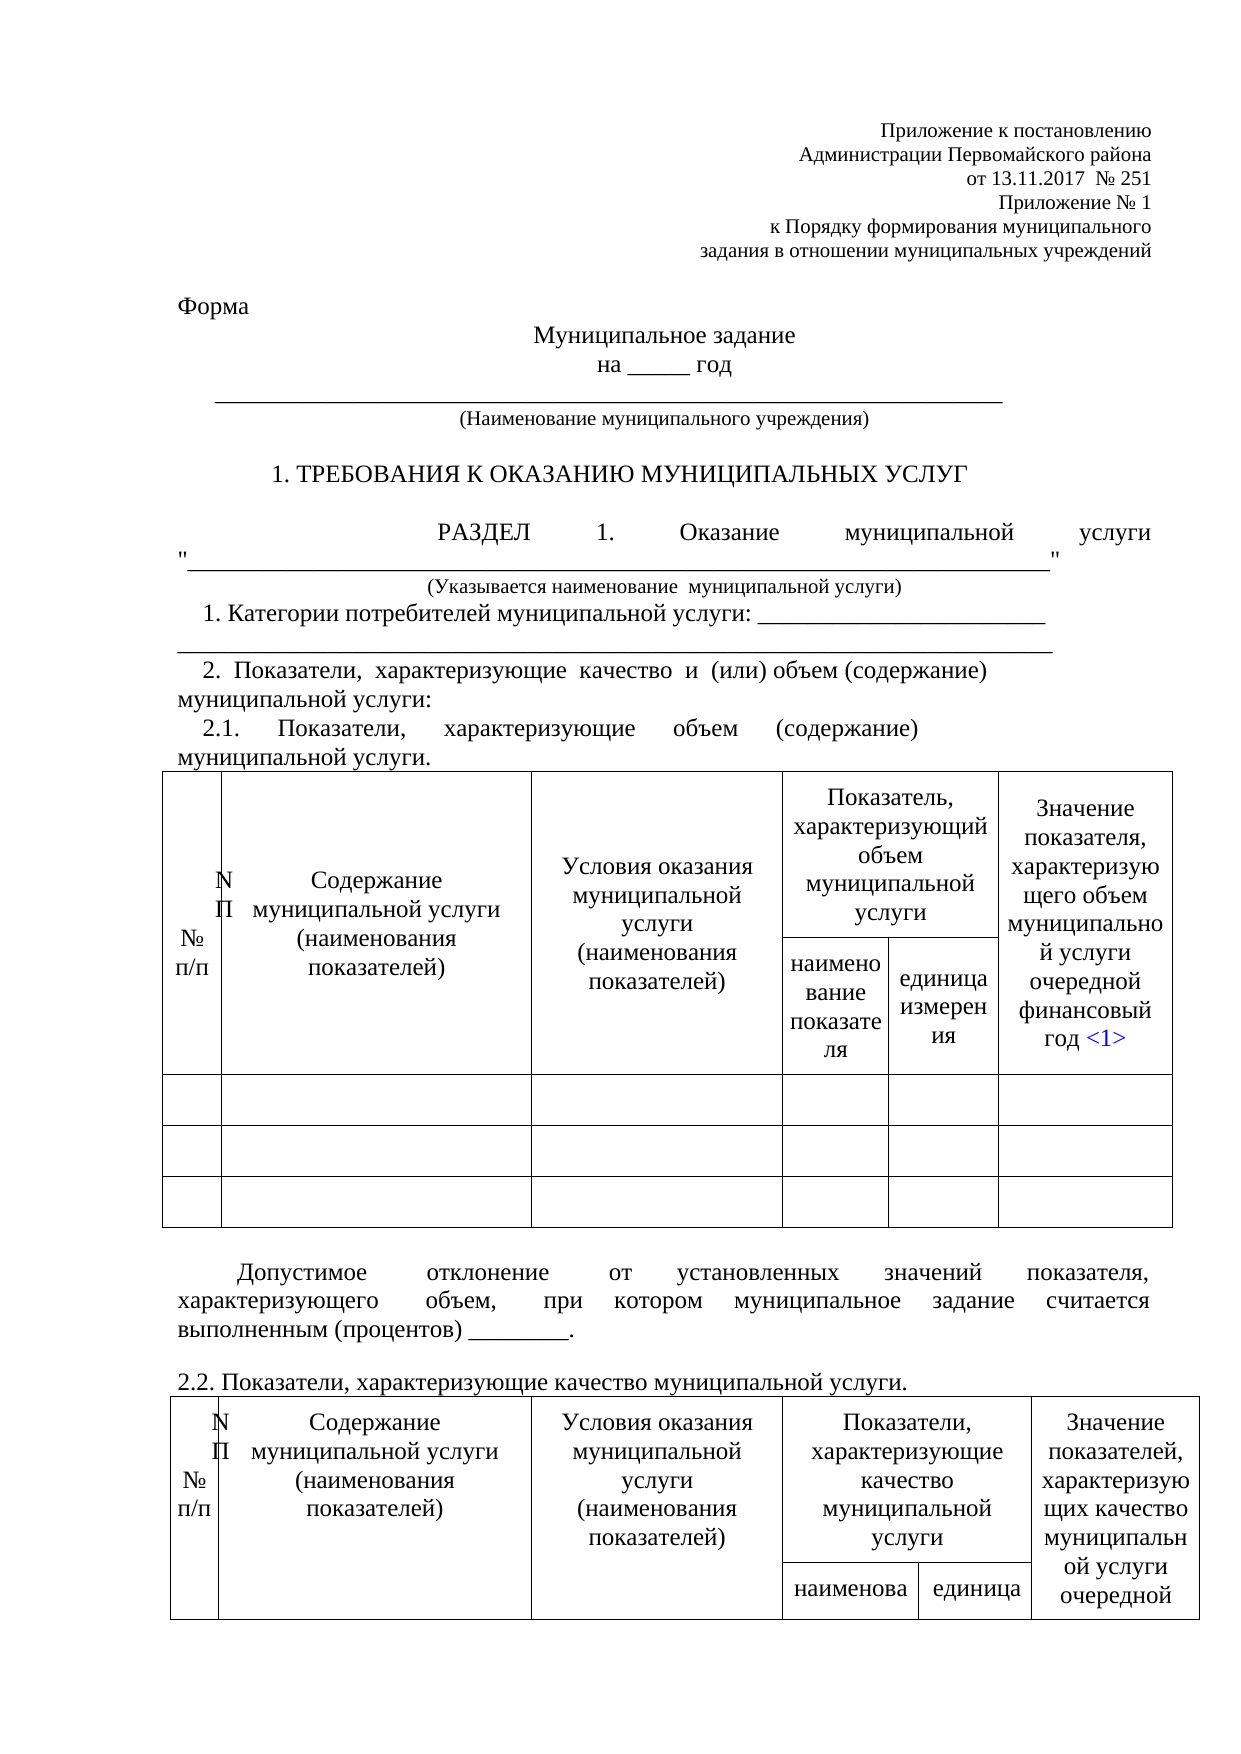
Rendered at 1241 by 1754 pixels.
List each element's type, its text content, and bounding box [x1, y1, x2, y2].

table_header Содержание муниципальной услуги (наименования показателей) [219, 1397, 531, 1619]
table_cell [783, 1563, 918, 1619]
table_cell [222, 1075, 531, 1125]
table_header Показатель, характеризующий объем муниципальной услуги [783, 772, 998, 937]
table_cell единица измерения [889, 938, 998, 1074]
text 2.1. Показатели, характеризующие объем (содержание) [177, 713, 1152, 742]
table_cell [783, 1177, 888, 1227]
text 2.2. Показатели, характеризующие качество муниципальной услуги. [177, 1367, 1152, 1396]
text 1. Категории потребителей муниципальной услуги: _______________________ [177, 598, 1152, 627]
table_cell [889, 1126, 998, 1176]
table_cell [222, 1126, 531, 1176]
table_header Условия оказания муниципальной услуги (наименования показателей) [532, 772, 782, 1074]
text (Указывается наименование муниципальной услуги) [177, 574, 1152, 598]
text 2. Показатели, характеризующие качество и (или) объем (содержание) [177, 656, 1152, 684]
table_cell [532, 1126, 782, 1176]
text к Порядку формирования муниципального [177, 214, 1152, 238]
text _______________________________________________________________ [177, 377, 1152, 406]
text (Наименование муниципального учреждения) [177, 406, 1152, 430]
table_cell [783, 1126, 888, 1176]
text муниципальной услуги: [177, 684, 1152, 713]
table_cell единица измерения [919, 1563, 1031, 1619]
table_cell [532, 1177, 782, 1227]
table_cell [163, 1075, 221, 1125]
text на _____ год [177, 349, 1152, 377]
text Администрации Первомайского района [177, 142, 1152, 166]
text задания в отношении муниципальных учреждений [177, 238, 1152, 262]
table_cell [999, 1075, 1172, 1125]
table_header Содержание муниципальной услуги (наименования показателей) [222, 772, 531, 1074]
text ______________________________________________________________________ [177, 627, 1152, 656]
table_cell [889, 1177, 998, 1227]
text муниципальной услуги. [177, 742, 1152, 771]
table_header Значение показателя, характеризующего объем муниципальной услуги очередной финансовый год <1> [999, 772, 1172, 1074]
text от 13.11.2017 № 251 [177, 166, 1152, 190]
table_header N П№ п/п [163, 772, 221, 1074]
table_header N П№ п/п [171, 1397, 218, 1619]
table_cell [163, 1126, 221, 1176]
table_cell [532, 1075, 782, 1125]
table_cell наименование показателя [783, 938, 888, 1074]
table_header Условия оказания муниципальной услуги (наименования показателей) [532, 1397, 782, 1619]
table_header Показатели, характеризующие качество муниципальной услуги [783, 1397, 1031, 1562]
text Приложение № 1 [177, 190, 1152, 214]
text Муниципальное задание [177, 320, 1152, 349]
table_cell [889, 1075, 998, 1125]
text Приложение к постановлению [177, 118, 1152, 142]
table_cell [783, 1075, 888, 1125]
table_cell [999, 1126, 1172, 1176]
table_header Значение показателей, характеризующих качество муниципальной услуги очередной финансовый год <1> [1032, 1397, 1199, 1619]
table_cell [163, 1177, 221, 1227]
table_cell [999, 1177, 1172, 1227]
text РАЗДЕЛ 1. Оказание муниципальной услуги "_____________________________________________________________________" [177, 517, 1152, 574]
text 1. ТРЕБОВАНИЯ К ОКАЗАНИЮ МУНИЦИПАЛЬНЫХ УСЛУГ [177, 459, 1152, 488]
table_cell [222, 1177, 531, 1227]
text Допустимое отклонение от установленных значений показателя, характеризующего объем, при котором муниципальное задание считается выполненным (процентов) ________. [177, 1257, 1152, 1343]
text Форма [177, 291, 1152, 320]
